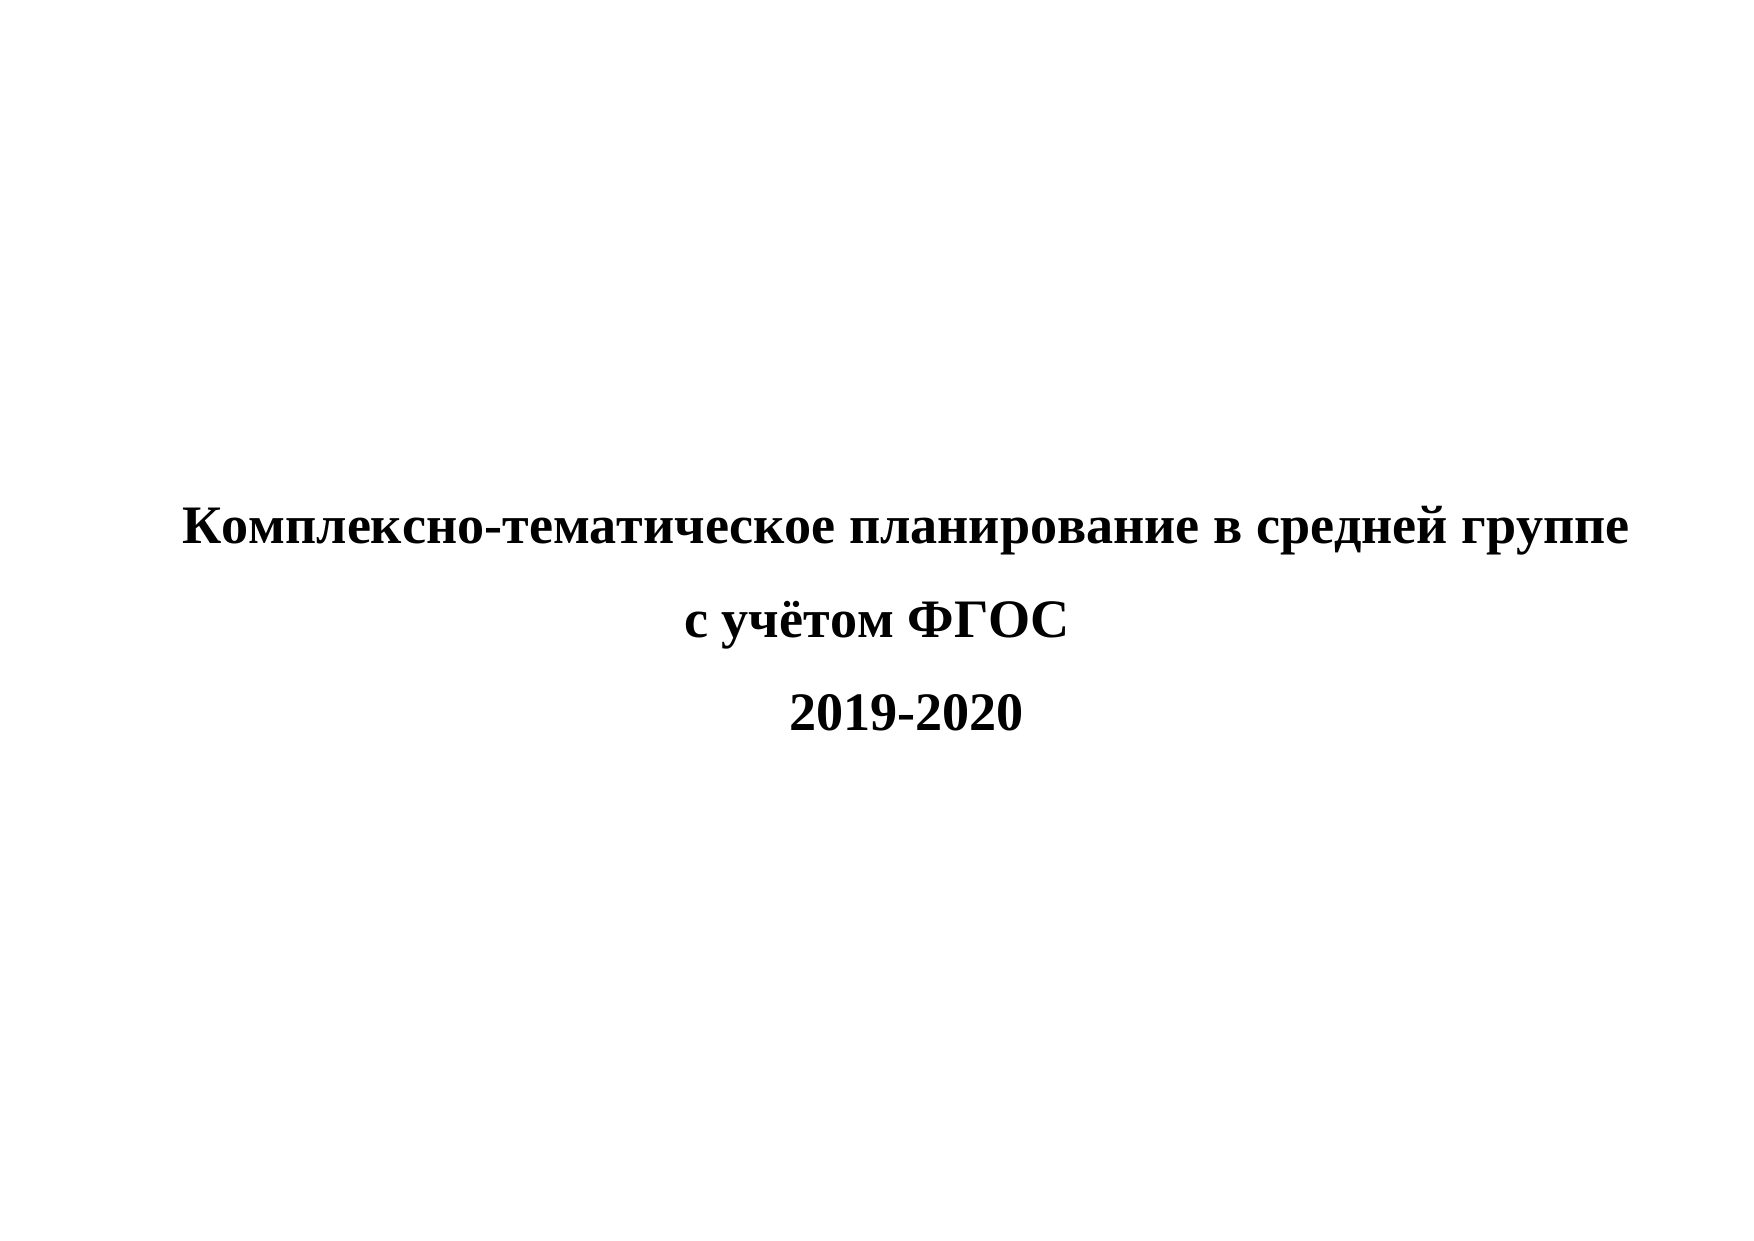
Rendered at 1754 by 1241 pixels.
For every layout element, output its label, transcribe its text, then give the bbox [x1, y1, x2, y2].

text 2019-2020 [118, 680, 1636, 742]
text Комплексно-тематическое планирование в средней группе с учётом ФГОС [118, 493, 1636, 649]
